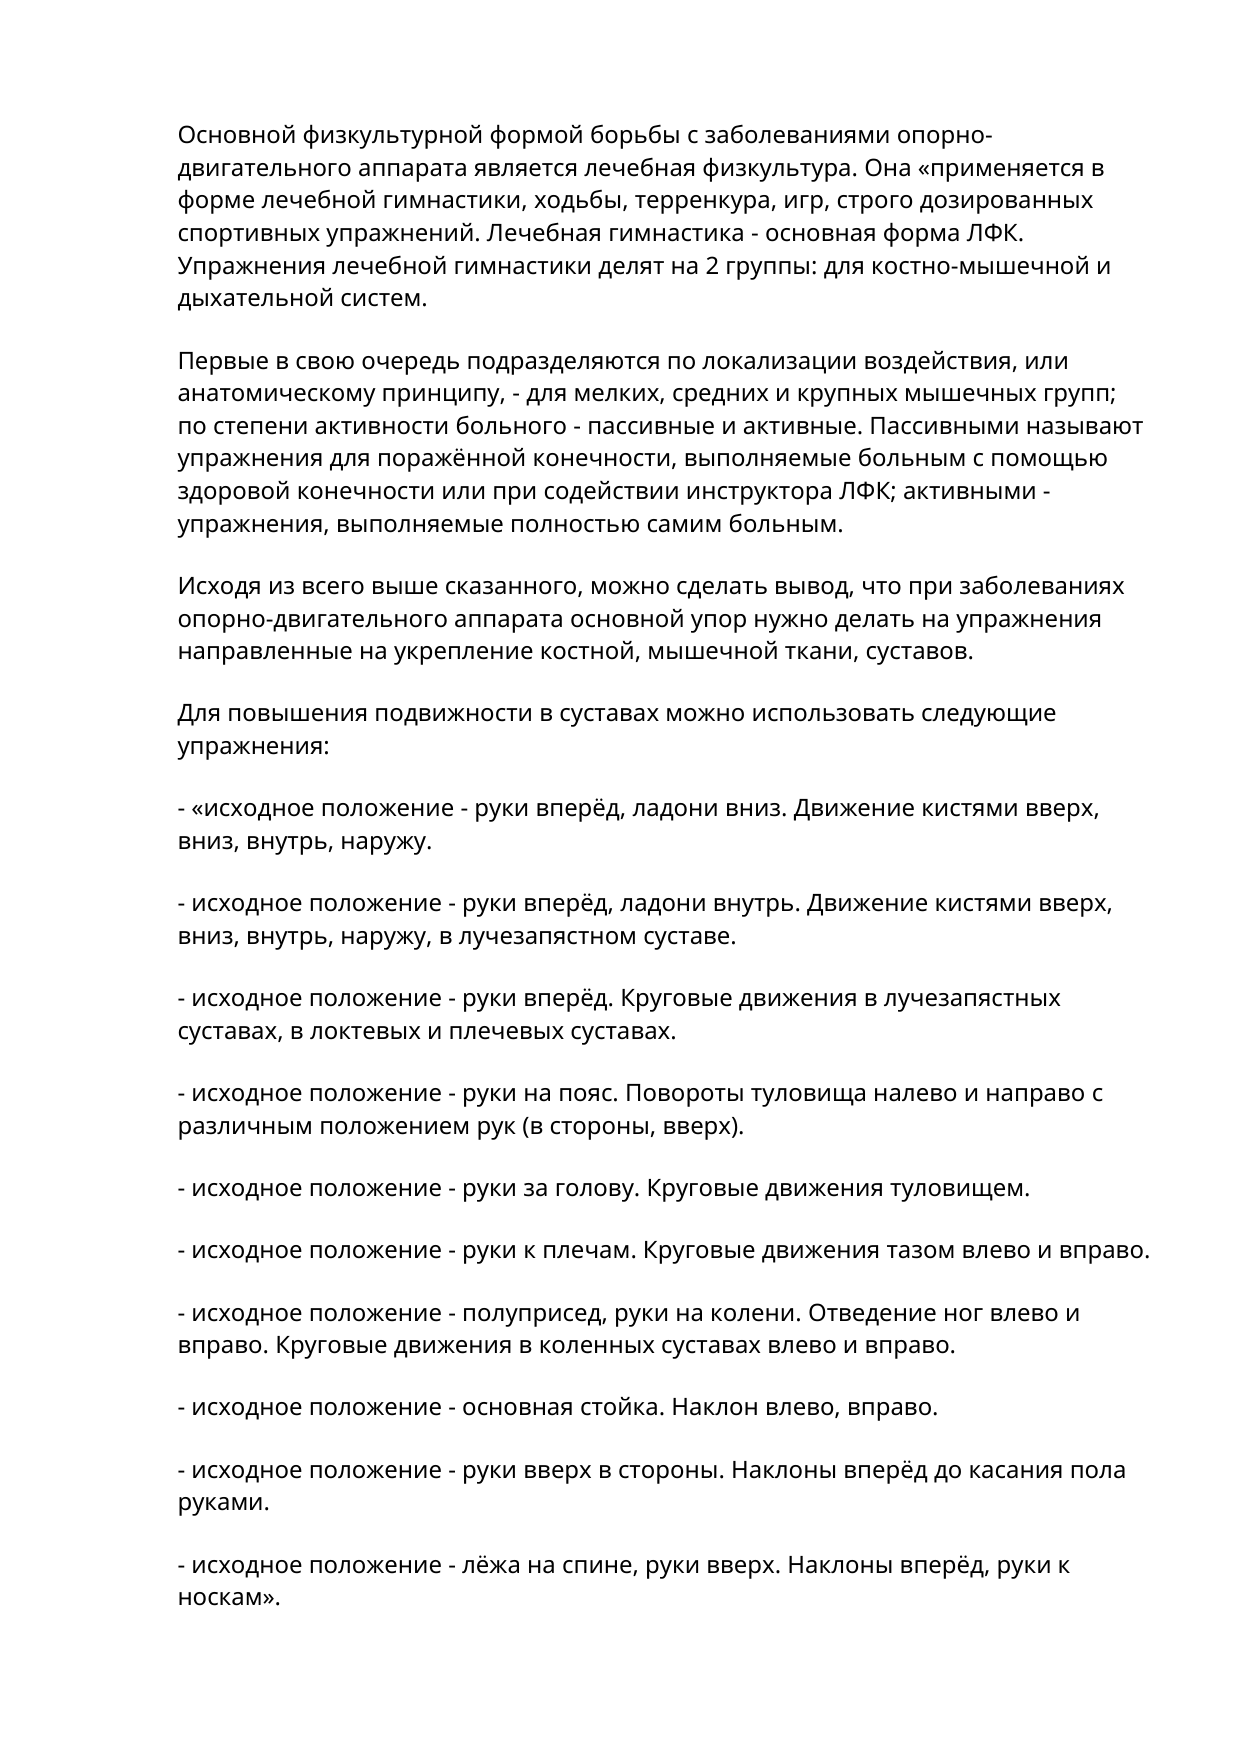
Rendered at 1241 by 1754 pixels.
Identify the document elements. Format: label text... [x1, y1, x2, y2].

text - исходное положение - основная стойка. Наклон влево, вправо. [177, 1390, 1152, 1423]
text Для повышения подвижности в суставах можно использовать следующие упражнения: [177, 696, 1152, 761]
text - исходное положение - руки за голову. Круговые движения туловищем. [177, 1171, 1152, 1203]
text - исходное положение - руки на пояс. Повороты туловища налево и направо с различным положением рук (в стороны, вверх). [177, 1076, 1152, 1141]
text - исходное положение - руки вперёд, ладони внутрь. Движение кистями вверх, вниз, внутрь, наружу, в лучезапястном суставе. [177, 886, 1152, 951]
text Исходя из всего выше сказанного, можно сделать вывод, что при заболеваниях опорно-двигательного аппарата основной упор нужно делать на упражнения направленные на укрепление костной, мышечной ткани, суставов. [177, 569, 1152, 667]
text Первые в свою очередь подразделяются по локализации воздействия, или анатомическому принципу, - для мелких, средних и крупных мышечных групп; по степени активности больного - пассивные и активные. Пассивными называют упражнения для поражённой конечности, выполняемые больным с помощью здоровой конечности или при содействии инструктора ЛФК; активными - упражнения, выполняемые полностью самим больным. [177, 343, 1152, 539]
text - исходное положение - лёжа на спине, руки вверх. Наклоны вперёд, руки к носкам». [177, 1547, 1152, 1613]
text - исходное положение - руки к плечам. Круговые движения тазом влево и вправо. [177, 1233, 1152, 1266]
text - исходное положение - руки вверх в стороны. Наклоны вперёд до касания пола руками. [177, 1452, 1152, 1518]
text - исходное положение - полуприсед, руки на колени. Отведение ног влево и вправо. Круговые движения в коленных суставах влево и вправо. [177, 1295, 1152, 1361]
text - «исходное положение - руки вперёд, ладони вниз. Движение кистями вверх, вниз, внутрь, наружу. [177, 791, 1152, 856]
text Основной физкультурной формой борьбы с заболеваниями опорно-двигательного аппарата является лечебная физкультура. Она «применяется в форме лечебной гимнастики, ходьбы, терренкура, игр, строго дозированных спортивных упражнений. Лечебная гимнастика - основная форма ЛФК. Упражнения лечебной гимнастики делят на 2 группы: для костно-мышечной и дыхательной систем. [177, 118, 1152, 314]
text - исходное положение - руки вперёд. Круговые движения в лучезапястных суставах, в локтевых и плечевых суставах. [177, 981, 1152, 1046]
